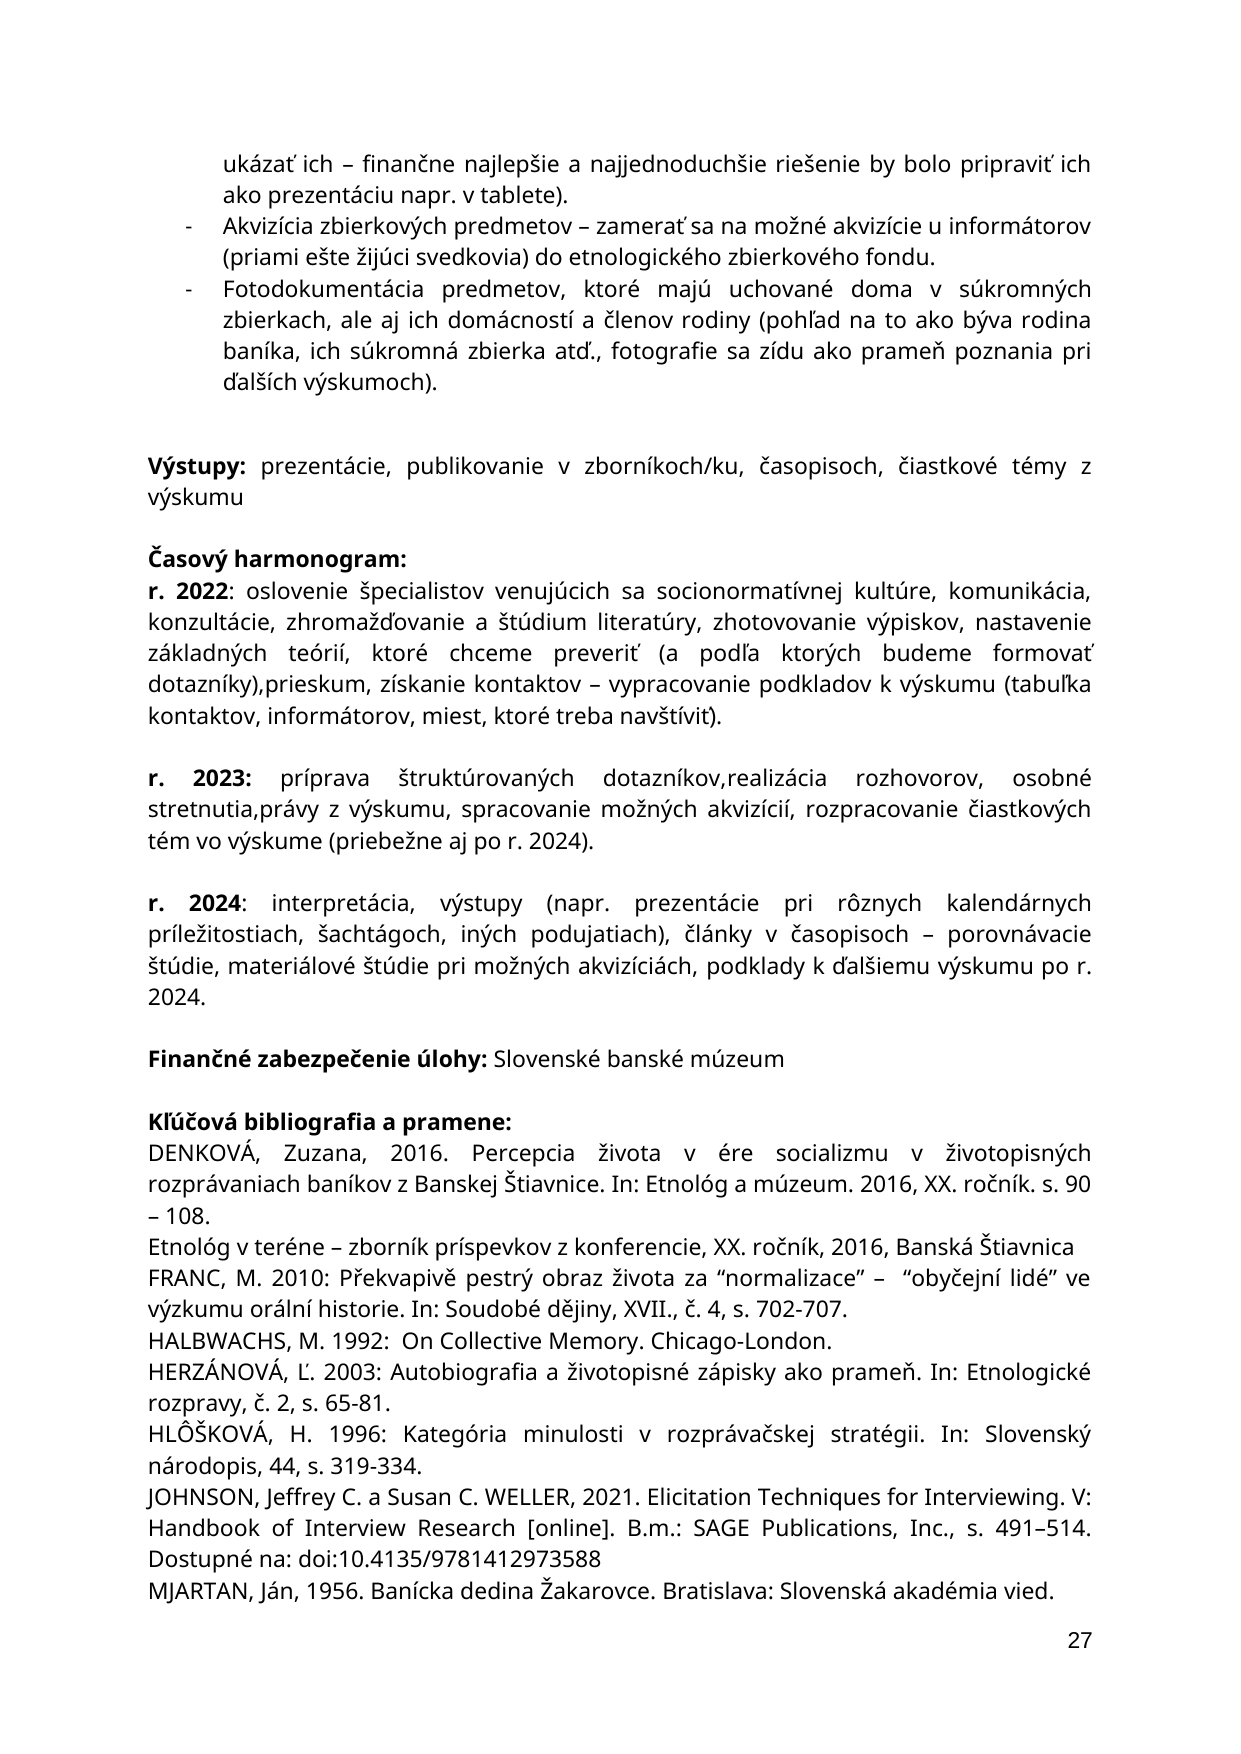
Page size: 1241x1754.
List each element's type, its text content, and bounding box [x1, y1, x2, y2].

text Kľúčová bibliografia a pramene: [148, 1106, 1093, 1137]
text Časový harmonogram: [148, 543, 1093, 575]
text HERZÁNOVÁ, Ľ. 2003: Autobiografia a životopisné zápisky ako prameň. In: Etnologické rozpravy, č. 2, s. 65-81. [148, 1356, 1093, 1418]
text Výstupy: prezentácie, publikovanie v zborníkoch/ku, časopisoch, čiastkové témy z výskumu [148, 450, 1093, 512]
text MJARTAN, Ján, 1956. Banícka dedina Žakarovce. Bratislava: Slovenská akadémia vied. [148, 1575, 1093, 1606]
text HLÔŠKOVÁ, H. 1996: Kategória minulosti v rozprávačskej stratégii. In: Slovenský národopis, 44, s. 319-334. [148, 1418, 1093, 1481]
text r. 2022: oslovenie špecialistov venujúcich sa socionormatívnej kultúre, komunikácia, konzultácie, zhromažďovanie a štúdium literatúry, zhotovovanie výpiskov, nastavenie základných teórií, ktoré chceme preveriť (a podľa ktorých budeme formovať dotazníky),prieskum, získanie kontaktov – vypracovanie podkladov k výskumu (tabuľka kontaktov, informátorov, miest, ktoré treba navštíviť). [148, 575, 1093, 731]
text HALBWACHS, M. 1992: On Collective Memory. Chicago-London. [148, 1325, 1093, 1356]
text Etnológ v teréne – zborník príspevkov z konferencie, XX. ročník, 2016, Banská Štiavnica [148, 1231, 1093, 1262]
text FRANC, M. 2010: Překvapivě pestrý obraz života za “normalizace” – “obyčejní lidé” ve výzkumu orální historie. In: Soudobé dějiny, XVII., č. 4, s. 702-707. [148, 1262, 1093, 1325]
text r. 2023: príprava štruktúrovaných dotazníkov,realizácia rozhovorov, osobné stretnutia,právy z výskumu, spracovanie možných akvizícií, rozpracovanie čiastkových tém vo výskume (priebežne aj po r. 2024). [148, 762, 1093, 856]
text Finančné zabezpečenie úlohy: Slovenské banské múzeum [148, 1043, 1093, 1075]
text DENKOVÁ, Zuzana, 2016. Percepcia života v ére socializmu v životopisných rozprávaniach baníkov z Banskej Štiavnice. In: Etnológ a múzeum. 2016, XX. ročník. s. 90 – 108. [148, 1137, 1093, 1231]
text r. 2024: interpretácia, výstupy (napr. prezentácie pri rôznych kalendárnych príležitostiach, šachtágoch, iných podujatiach), články v časopisoch – porovnávacie štúdie, materiálové štúdie pri možných akvizíciách, podklady k ďalšiemu výskumu po r. 2024. [148, 887, 1093, 1012]
list Fotodokumentácia predmetov, ktoré majú uchované doma v súkromných zbierkach, ale aj ich domácností a členov rodiny (pohľad na to ako býva rodina baníka, ich súkromná zbierka atď., fotografie sa zídu ako prameň poznania pri ďalších výskumoch). [185, 273, 1093, 398]
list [185, 148, 1093, 210]
text JOHNSON, Jeffrey C. a Susan C. WELLER, 2021. Elicitation Techniques for Interviewing. V: Handbook of Interview Research [online]. B.m.: SAGE Publications, Inc., s. 491–514. Dostupné na: doi:10.4135/9781412973588 [148, 1481, 1093, 1575]
list Akvizícia zbierkových predmetov – zamerať sa na možné akvizície u informátorov (priami ešte žijúci svedkovia) do etnologického zbierkového fondu. [185, 210, 1093, 273]
